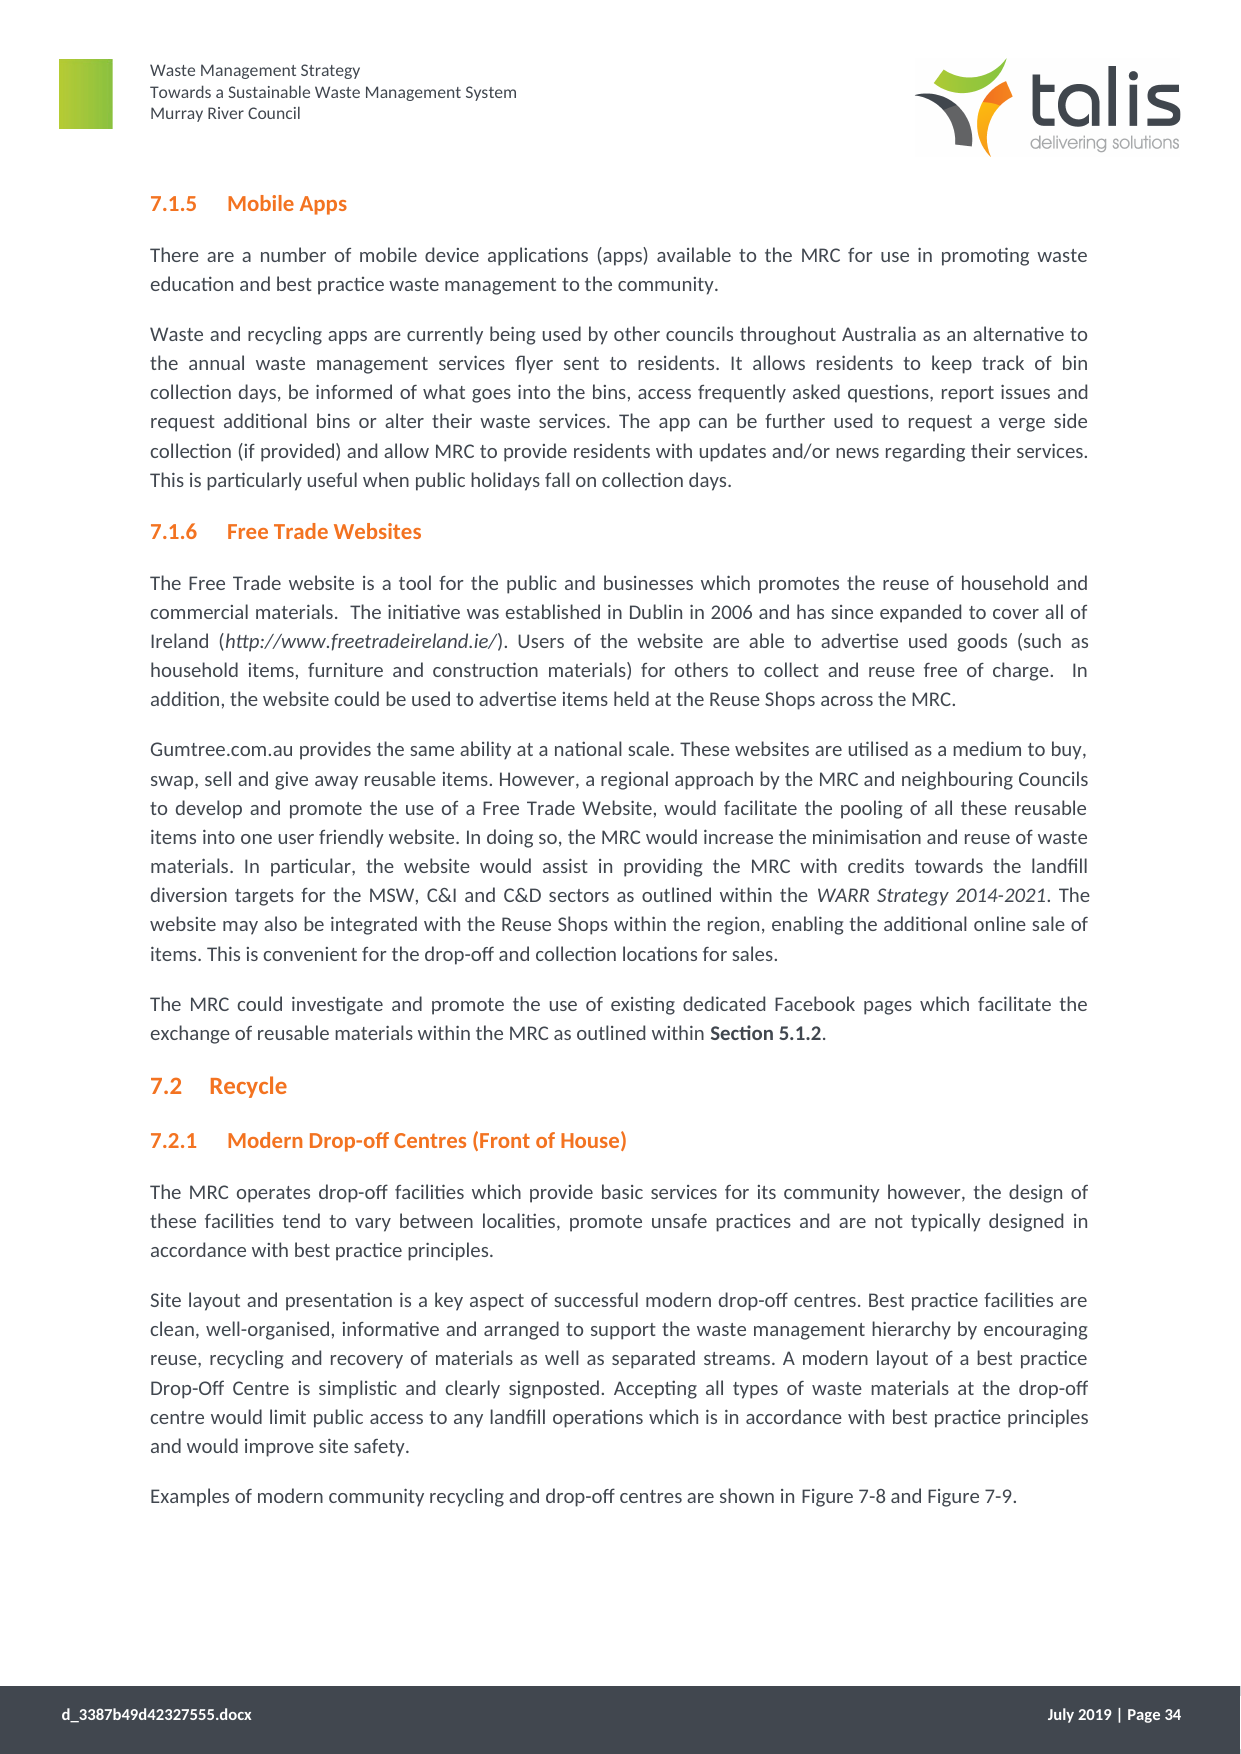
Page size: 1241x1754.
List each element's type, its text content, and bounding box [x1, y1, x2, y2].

text The MRC could investigate and promote the use of existing dedicated Facebook pages which facilitate the exchange of reusable materials within the MRC as outlined within Section 5.1.2. [150, 991, 1090, 1045]
text The MRC operates drop-off facilities which provide basic services for its community however, the design of these facilities tend to vary between localities, promote unsafe practices and are not typically designed in accordance with best practice principles. [150, 1179, 1090, 1263]
subtitle Mobile Apps [150, 189, 1090, 217]
subtitle Free Trade Websites [150, 517, 1090, 545]
picture [914, 58, 1181, 157]
text Waste and recycling apps are currently being used by other councils throughout Australia as an alternative to the annual waste management services flyer sent to residents. It allows residents to keep track of bin collection days, be informed of what goes into the bins, access frequently asked questions, report issues and request additional bins or alter their waste services. The app can be further used to request a verge side collection (if provided) and allow MRC to provide residents with updates and/or news regarding their services. This is particularly useful when public holidays fall on collection days. [150, 321, 1090, 492]
text Gumtree.com.au provides the same ability at a national scale. These websites are utilised as a medium to buy, swap, sell and give away reusable items. However, a regional approach by the MRC and neighbouring Councils to develop and promote the use of a Free Trade Website, would facilitate the pooling of all these reusable items into one user friendly website. In doing so, the MRC would increase the minimisation and reuse of waste materials. In particular, the website would assist in providing the MRC with credits towards the landfill diversion targets for the MSW, C&I and C&D sectors as outlined within the WARR Strategy 2014-2021. The website may also be integrated with the Reuse Shops within the region, enabling the additional online sale of items. This is convenient for the drop-off and collection locations for sales. [150, 737, 1090, 966]
subtitle Recycle [150, 1070, 1090, 1101]
text The Free Trade website is a tool for the public and businesses which promotes the reuse of household and commercial materials. The initiative was established in Dublin in 2006 and has since expanded to cover all of Ireland (http://www.freetradeireland.ie/). Users of the website are able to advertise used goods (such as household items, furniture and construction materials) for others to collect and reuse free of charge. In addition, the website could be used to advertise items held at the Reuse Shops across the MRC. [150, 570, 1090, 712]
picture [59, 59, 113, 129]
text There are a number of mobile device applications (apps) available to the MRC for use in promoting waste education and best practice waste management to the community. [150, 242, 1090, 297]
text Site layout and presentation is a key aspect of successful modern drop-off centres. Best practice facilities are clean, well-organised, informative and arranged to support the waste management hierarchy by encouraging reuse, recycling and recovery of materials as well as separated streams. A modern layout of a best practice Drop-Off Centre is simplistic and clearly signposted. Accepting all types of waste materials at the drop-off centre would limit public access to any landfill operations which is in accordance with best practice principles and would improve site safety. [150, 1287, 1090, 1458]
subtitle Modern Drop-off Centres (Front of House) [150, 1126, 1090, 1154]
